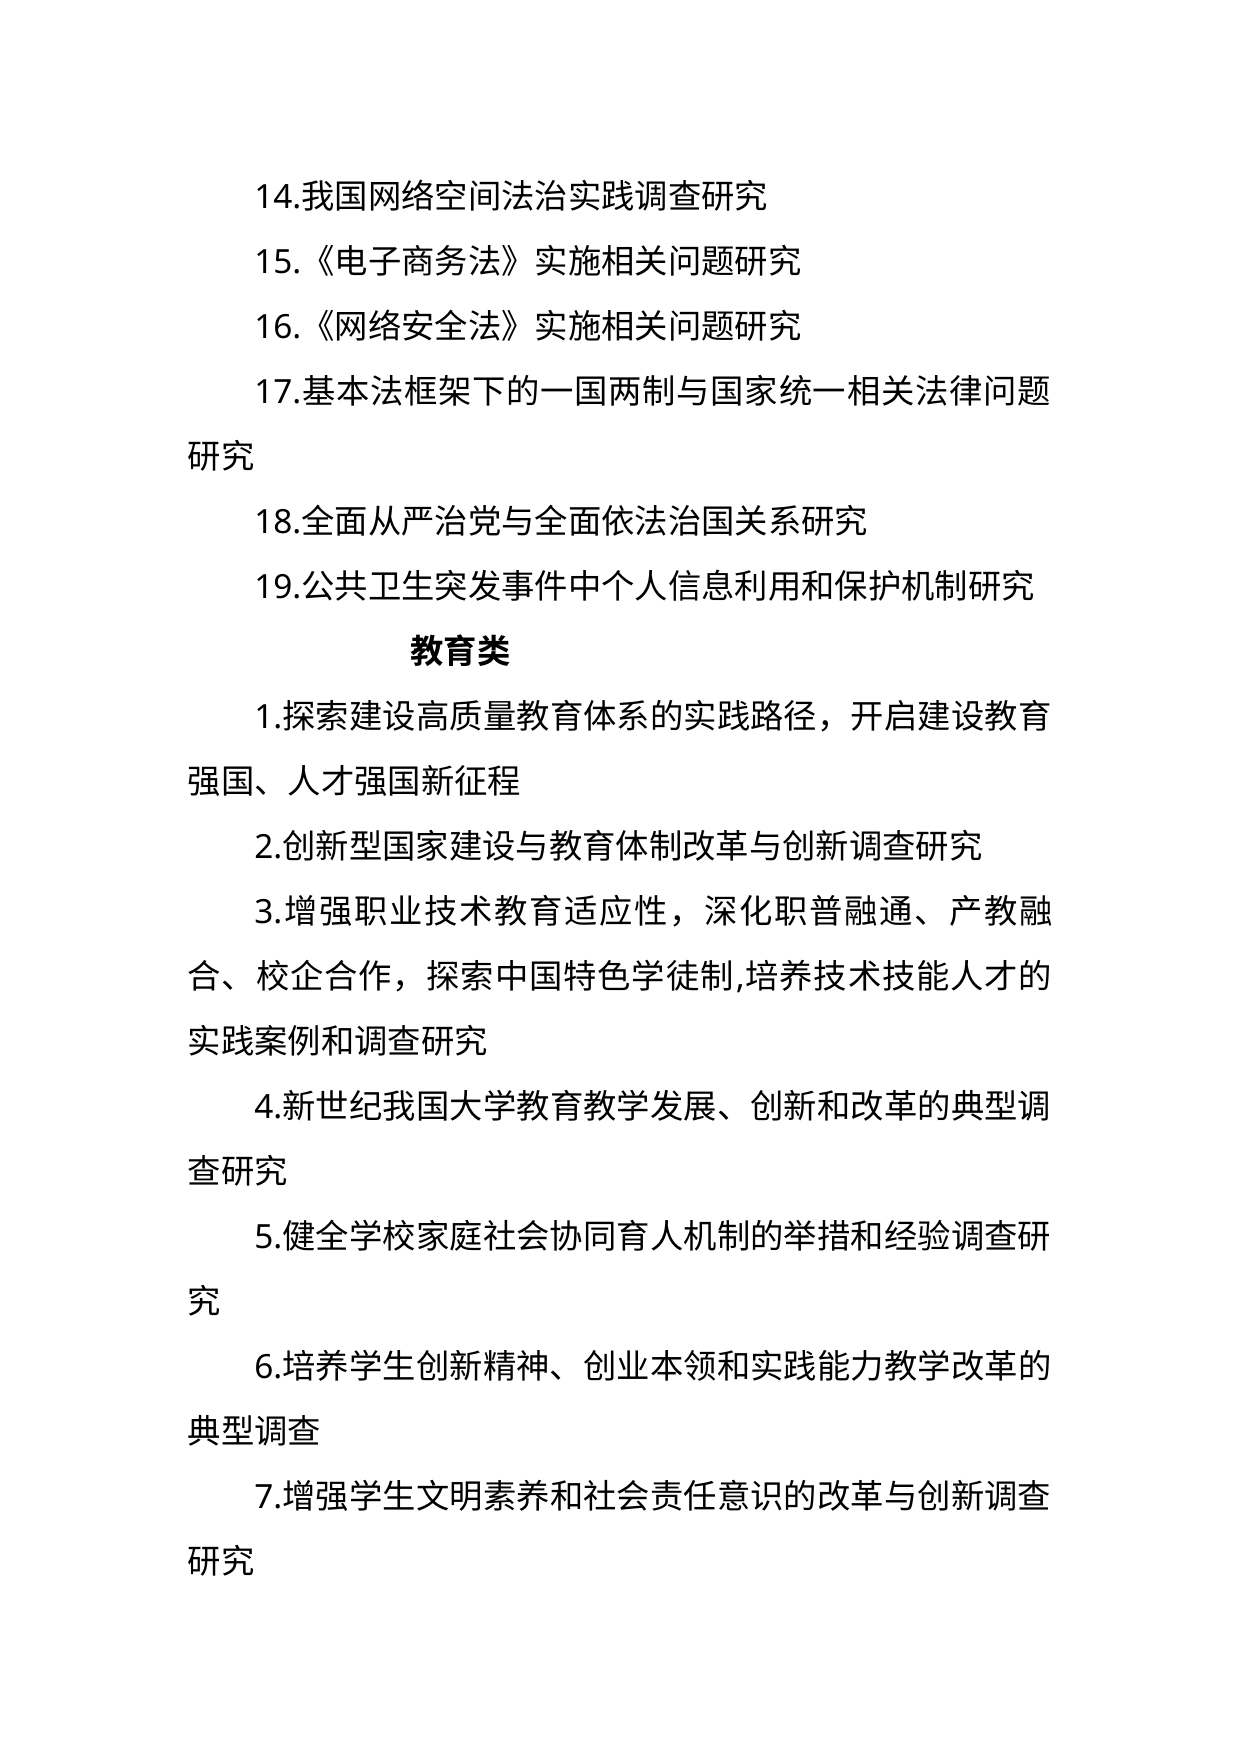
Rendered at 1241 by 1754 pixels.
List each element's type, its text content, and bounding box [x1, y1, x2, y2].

text 2.创新型国家建设与教育体制改革与创新调查研究 [187, 812, 1053, 877]
text 15.《电子商务法》实施相关问题研究 [187, 227, 1053, 292]
text 6.培养学生创新精神、创业本领和实践能力教学改革的典型调查 [187, 1332, 1053, 1462]
text 教育类 [187, 617, 1053, 682]
text 16.《网络安全法》实施相关问题研究 [187, 292, 1053, 357]
text 14.我国网络空间法治实践调查研究 [187, 162, 1053, 227]
text 19.公共卫生突发事件中个人信息利用和保护机制研究 [187, 552, 1053, 617]
text 4.新世纪我国大学教育教学发展、创新和改革的典型调查研究 [187, 1072, 1053, 1202]
text 17.基本法框架下的一国两制与国家统一相关法律问题研究 [187, 357, 1053, 487]
text 7.增强学生文明素养和社会责任意识的改革与创新调查研究 [187, 1462, 1053, 1592]
text 5.健全学校家庭社会协同育人机制的举措和经验调查研究 [187, 1202, 1053, 1332]
text 1.探索建设高质量教育体系的实践路径，开启建设教育强国、人才强国新征程 [187, 682, 1053, 812]
text 18.全面从严治党与全面依法治国关系研究 [187, 487, 1053, 552]
text 3.增强职业技术教育适应性，深化职普融通、产教融合、校企合作，探索中国特色学徒制,培养技术技能人才的实践案例和调查研究 [187, 877, 1053, 1072]
